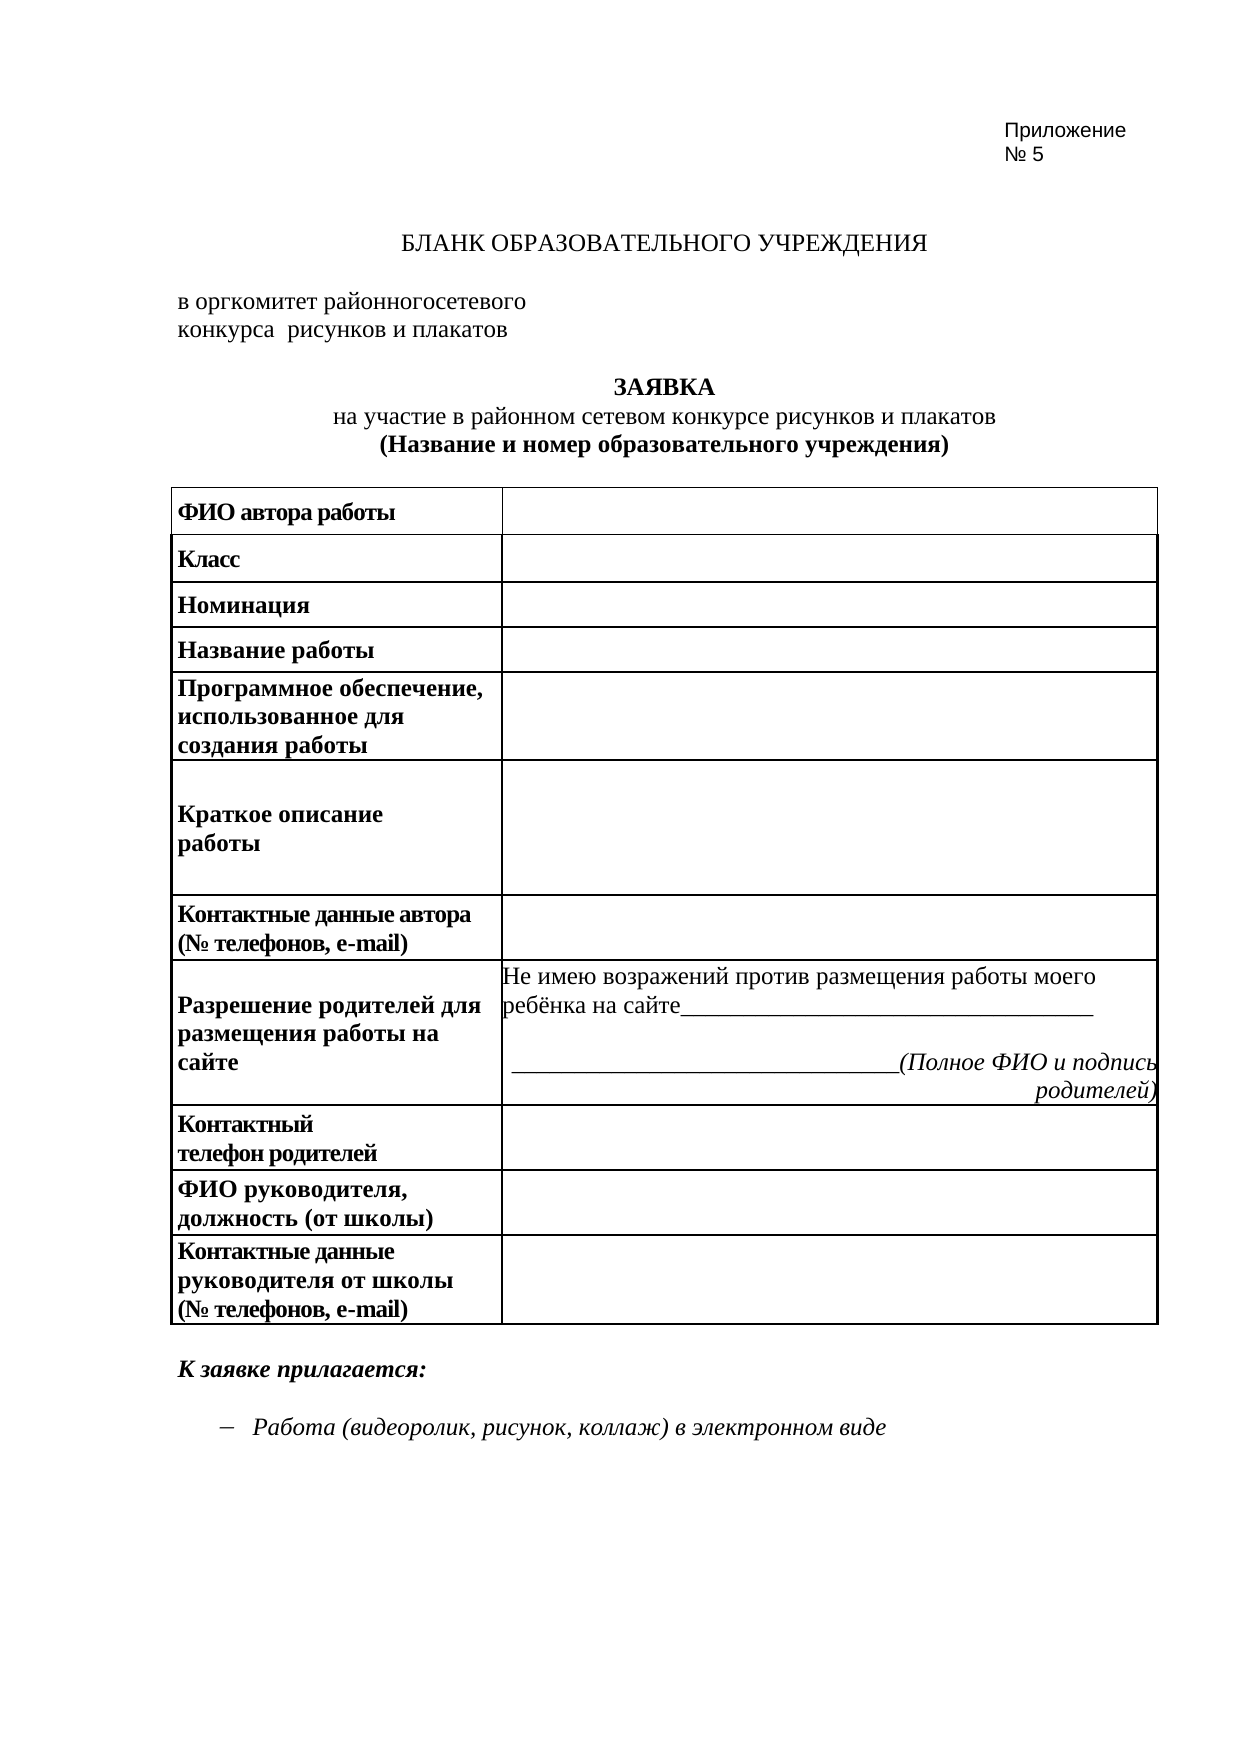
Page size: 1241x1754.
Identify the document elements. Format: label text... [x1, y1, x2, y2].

table_cell Программное обеспечение, использованное для создания работы [173, 673, 501, 759]
list Работа (видеоролик, рисунок, коллаж) в электронном виде [215, 1412, 1152, 1441]
table_cell [503, 628, 1156, 671]
table_cell [503, 1236, 1156, 1323]
table_cell [503, 673, 1156, 759]
text БЛАНК ОБРАЗОВАТЕЛЬНОГО УЧРЕЖДЕНИЯ [177, 228, 1152, 257]
table_cell Не имею возражений против размещения работы моего ребёнка на сайте_________________________________ _______________________________(Полное ФИО и подпись родителей) [503, 961, 1156, 1104]
table_header ФИО автора работы [172, 488, 502, 534]
table_cell Контактные данные руководителя от школы (№ телефонов, e-mail) [173, 1236, 501, 1323]
text К заявке прилагается: [177, 1354, 1152, 1383]
table_cell [503, 896, 1156, 959]
table_cell ФИО руководителя, должность (от школы) [173, 1171, 501, 1234]
table_cell Номинация [173, 583, 501, 626]
table_cell [503, 583, 1156, 626]
table_cell Контактный телефон родителей [173, 1106, 501, 1169]
table_cell [503, 1171, 1156, 1234]
table_cell [503, 535, 1156, 581]
table_cell Класс [173, 535, 501, 581]
table_cell Название работы [173, 628, 501, 671]
table_cell Контактные данные автора (№ телефонов, e-mail) [173, 896, 501, 959]
text Приложение № 5 [1004, 118, 1152, 166]
table_cell Разрешение родителей для размещения работы на сайте [173, 961, 501, 1104]
table_cell [503, 1106, 1156, 1169]
table_header [503, 488, 1157, 534]
text ЗАЯВКА на участие в районном сетевом конкурсе рисунков и плакатов (Название и номер образовательного учреждения) [177, 372, 1152, 458]
table_cell [503, 761, 1156, 894]
text в оргкомитет районногосетевого конкурса рисунков и плакатов [177, 286, 1166, 343]
table_cell Краткое описание работы [173, 761, 501, 894]
